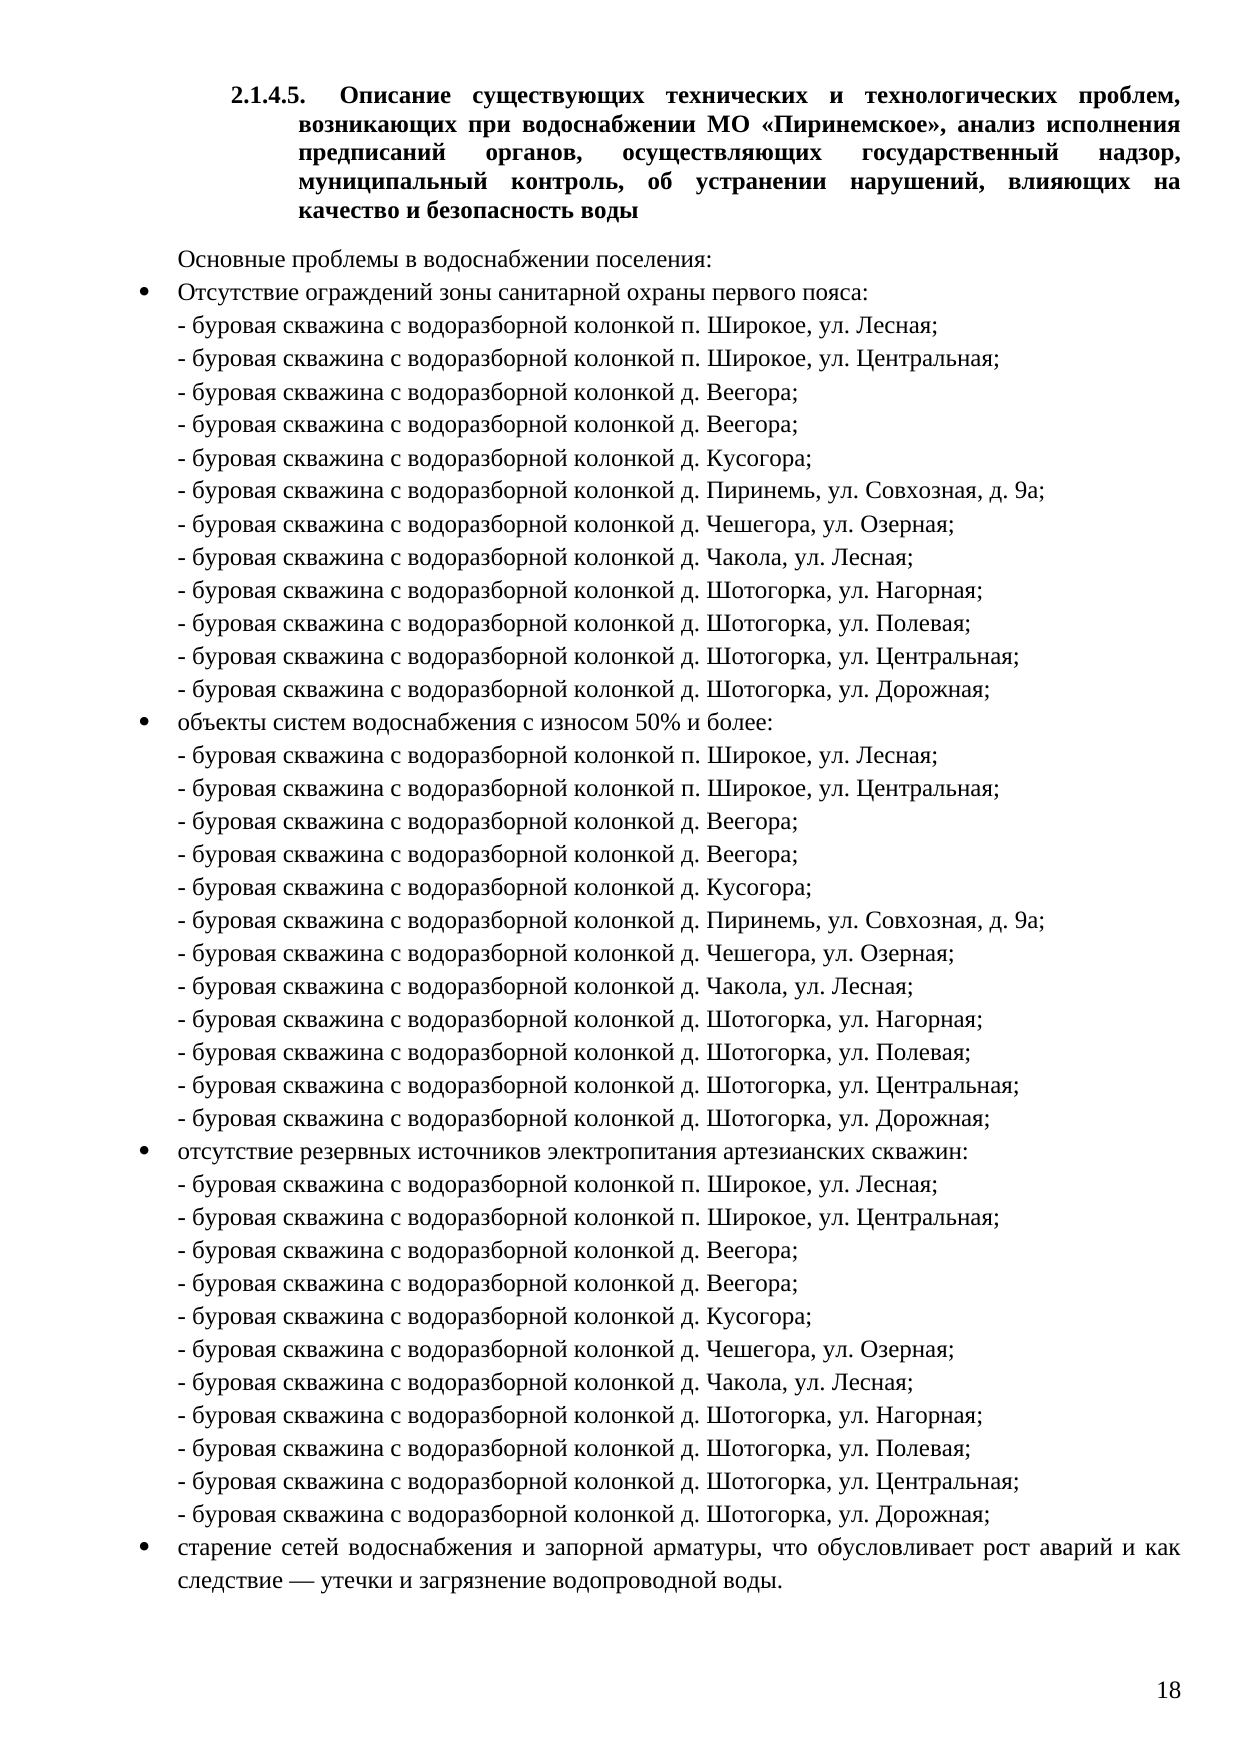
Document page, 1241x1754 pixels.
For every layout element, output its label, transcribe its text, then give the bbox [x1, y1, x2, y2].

text - буровая скважина с водоразборной колонкой д. Кусогора; [177, 872, 1181, 901]
text - буровая скважина с водоразборной колонкой п. Широкое, ул. Центральная; [177, 343, 1181, 372]
text - буровая скважина с водоразборной колонкой д. Кусогора; [177, 1301, 1181, 1330]
text - буровая скважина с водоразборной колонкой д. Веегора; [177, 1268, 1181, 1297]
text - буровая скважина с водоразборной колонкой д. Шотогорка, ул. Полевая; [177, 608, 1181, 636]
text - буровая скважина с водоразборной колонкой д. Шотогорка, ул. Дорожная; [177, 1103, 1181, 1132]
list старение сетей водоснабжения и запорной арматуры, что обусловливает рост аварий и как следствие — утечки и загрязнение водопроводной воды. [140, 1532, 1181, 1594]
text - буровая скважина с водоразборной колонкой д. Пиринемь, ул. Совхозная, д. 9а; [177, 476, 1181, 504]
text - буровая скважина с водоразборной колонкой д. Чакола, ул. Лесная; [177, 542, 1181, 570]
text - буровая скважина с водоразборной колонкой д. Веегора; [177, 839, 1181, 868]
list Отсутствие ограждений зоны санитарной охраны первого пояса: [140, 277, 1181, 306]
text - буровая скважина с водоразборной колонкой д. Веегора; [177, 377, 1181, 405]
text - буровая скважина с водоразборной колонкой д. Чешегора, ул. Озерная; [177, 1334, 1181, 1363]
text - буровая скважина с водоразборной колонкой д. Шотогорка, ул. Центральная; [177, 641, 1181, 669]
text - буровая скважина с водоразборной колонкой д. Чешегора, ул. Озерная; [177, 509, 1181, 537]
text - буровая скважина с водоразборной колонкой п. Широкое, ул. Лесная; [177, 311, 1181, 339]
text - буровая скважина с водоразборной колонкой п. Широкое, ул. Центральная; [177, 773, 1181, 802]
text - буровая скважина с водоразборной колонкой д. Чешегора, ул. Озерная; [177, 938, 1181, 967]
text - буровая скважина с водоразборной колонкой п. Широкое, ул. Лесная; [177, 740, 1181, 768]
text - буровая скважина с водоразборной колонкой д. Чакола, ул. Лесная; [177, 1367, 1181, 1396]
text - буровая скважина с водоразборной колонкой д. Шотогорка, ул. Полевая; [177, 1433, 1181, 1462]
text - буровая скважина с водоразборной колонкой д. Веегора; [177, 806, 1181, 834]
text - буровая скважина с водоразборной колонкой д. Шотогорка, ул. Дорожная; [177, 674, 1181, 702]
text - буровая скважина с водоразборной колонкой д. Шотогорка, ул. Дорожная; [177, 1499, 1181, 1528]
subtitle Описание существующих технических и технологических проблем, возникающих при водоснабжении МО «Пиринемское», анализ исполнения предписаний органов, осуществляющих государственный надзор, муниципальный контроль, об устранении нарушений, влияющих на качество и безопасность воды [231, 80, 1181, 224]
text - буровая скважина с водоразборной колонкой д. Чакола, ул. Лесная; [177, 971, 1181, 1000]
text - буровая скважина с водоразборной колонкой д. Веегора; [177, 409, 1181, 438]
text - буровая скважина с водоразборной колонкой д. Шотогорка, ул. Нагорная; [177, 575, 1181, 603]
list объекты систем водоснабжения с износом 50% и более: [140, 707, 1181, 736]
text - буровая скважина с водоразборной колонкой д. Шотогорка, ул. Центральная; [177, 1466, 1181, 1495]
text - буровая скважина с водоразборной колонкой п. Широкое, ул. Лесная; [177, 1169, 1181, 1198]
text - буровая скважина с водоразборной колонкой д. Шотогорка, ул. Центральная; [177, 1070, 1181, 1099]
text - буровая скважина с водоразборной колонкой д. Шотогорка, ул. Полевая; [177, 1037, 1181, 1066]
text - буровая скважина с водоразборной колонкой д. Кусогора; [177, 443, 1181, 471]
text Основные проблемы в водоснабжении поселения: [118, 244, 1181, 273]
text - буровая скважина с водоразборной колонкой д. Шотогорка, ул. Нагорная; [177, 1004, 1181, 1033]
list отсутствие резервных источников электропитания артезианских скважин: [140, 1136, 1181, 1165]
text - буровая скважина с водоразборной колонкой п. Широкое, ул. Центральная; [177, 1202, 1181, 1231]
text - буровая скважина с водоразборной колонкой д. Шотогорка, ул. Нагорная; [177, 1400, 1181, 1429]
text - буровая скважина с водоразборной колонкой д. Веегора; [177, 1235, 1181, 1264]
text - буровая скважина с водоразборной колонкой д. Пиринемь, ул. Совхозная, д. 9а; [177, 905, 1181, 934]
